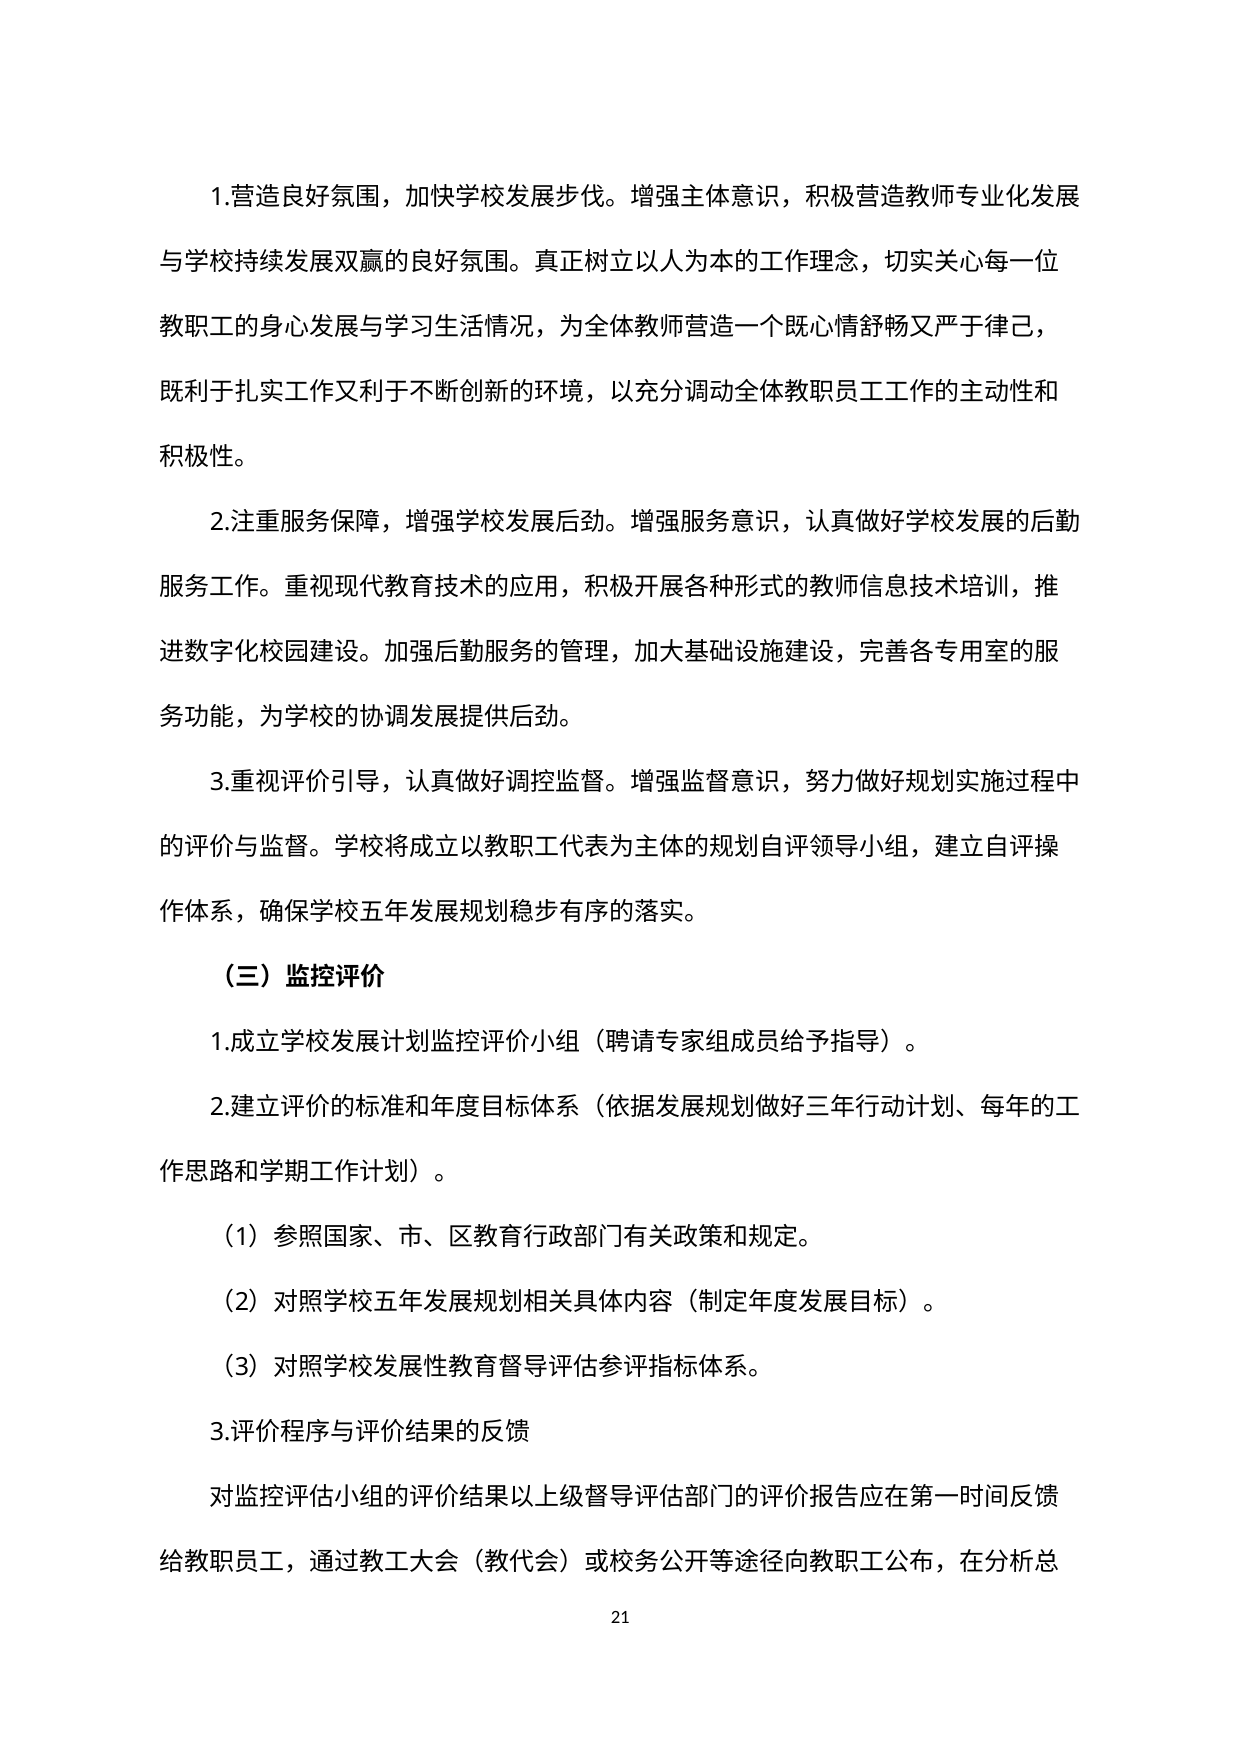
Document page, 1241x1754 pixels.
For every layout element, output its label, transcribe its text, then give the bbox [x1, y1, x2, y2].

text 1.营造良好氛围，加快学校发展步伐。增强主体意识，积极营造教师专业化发展与学校持续发展双赢的良好氛围。真正树立以人为本的工作理念，切实关心每一位教职工的身心发展与学习生活情况，为全体教师营造一个既心情舒畅又严于律己，既利于扎实工作又利于不断创新的环境，以充分调动全体教职员工工作的主动性和积极性。 [159, 162, 1081, 487]
text 2.建立评价的标准和年度目标体系（依据发展规划做好三年行动计划、每年的工作思路和学期工作计划）。 [159, 1072, 1081, 1202]
text 2.注重服务保障，增强学校发展后劲。增强服务意识，认真做好学校发展的后勤服务工作。重视现代教育技术的应用，积极开展各种形式的教师信息技术培训，推进数字化校园建设。加强后勤服务的管理，加大基础设施建设，完善各专用室的服务功能，为学校的协调发展提供后劲。 [159, 487, 1081, 747]
text （1）参照国家、市、区教育行政部门有关政策和规定。 [159, 1202, 1081, 1267]
text （2）对照学校五年发展规划相关具体内容（制定年度发展目标）。 [159, 1267, 1081, 1332]
text 1.成立学校发展计划监控评价小组（聘请专家组成员给予指导）。 [159, 1007, 1081, 1072]
text 3.重视评价引导，认真做好调控监督。增强监督意识，努力做好规划实施过程中的评价与监督。学校将成立以教职工代表为主体的规划自评领导小组，建立自评操作体系，确保学校五年发展规划稳步有序的落实。 [159, 747, 1081, 942]
text （三）监控评价 [159, 942, 1081, 1007]
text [159, 1462, 1081, 1592]
text 3.评价程序与评价结果的反馈 [159, 1397, 1081, 1462]
text （3）对照学校发展性教育督导评估参评指标体系。 [159, 1332, 1081, 1397]
